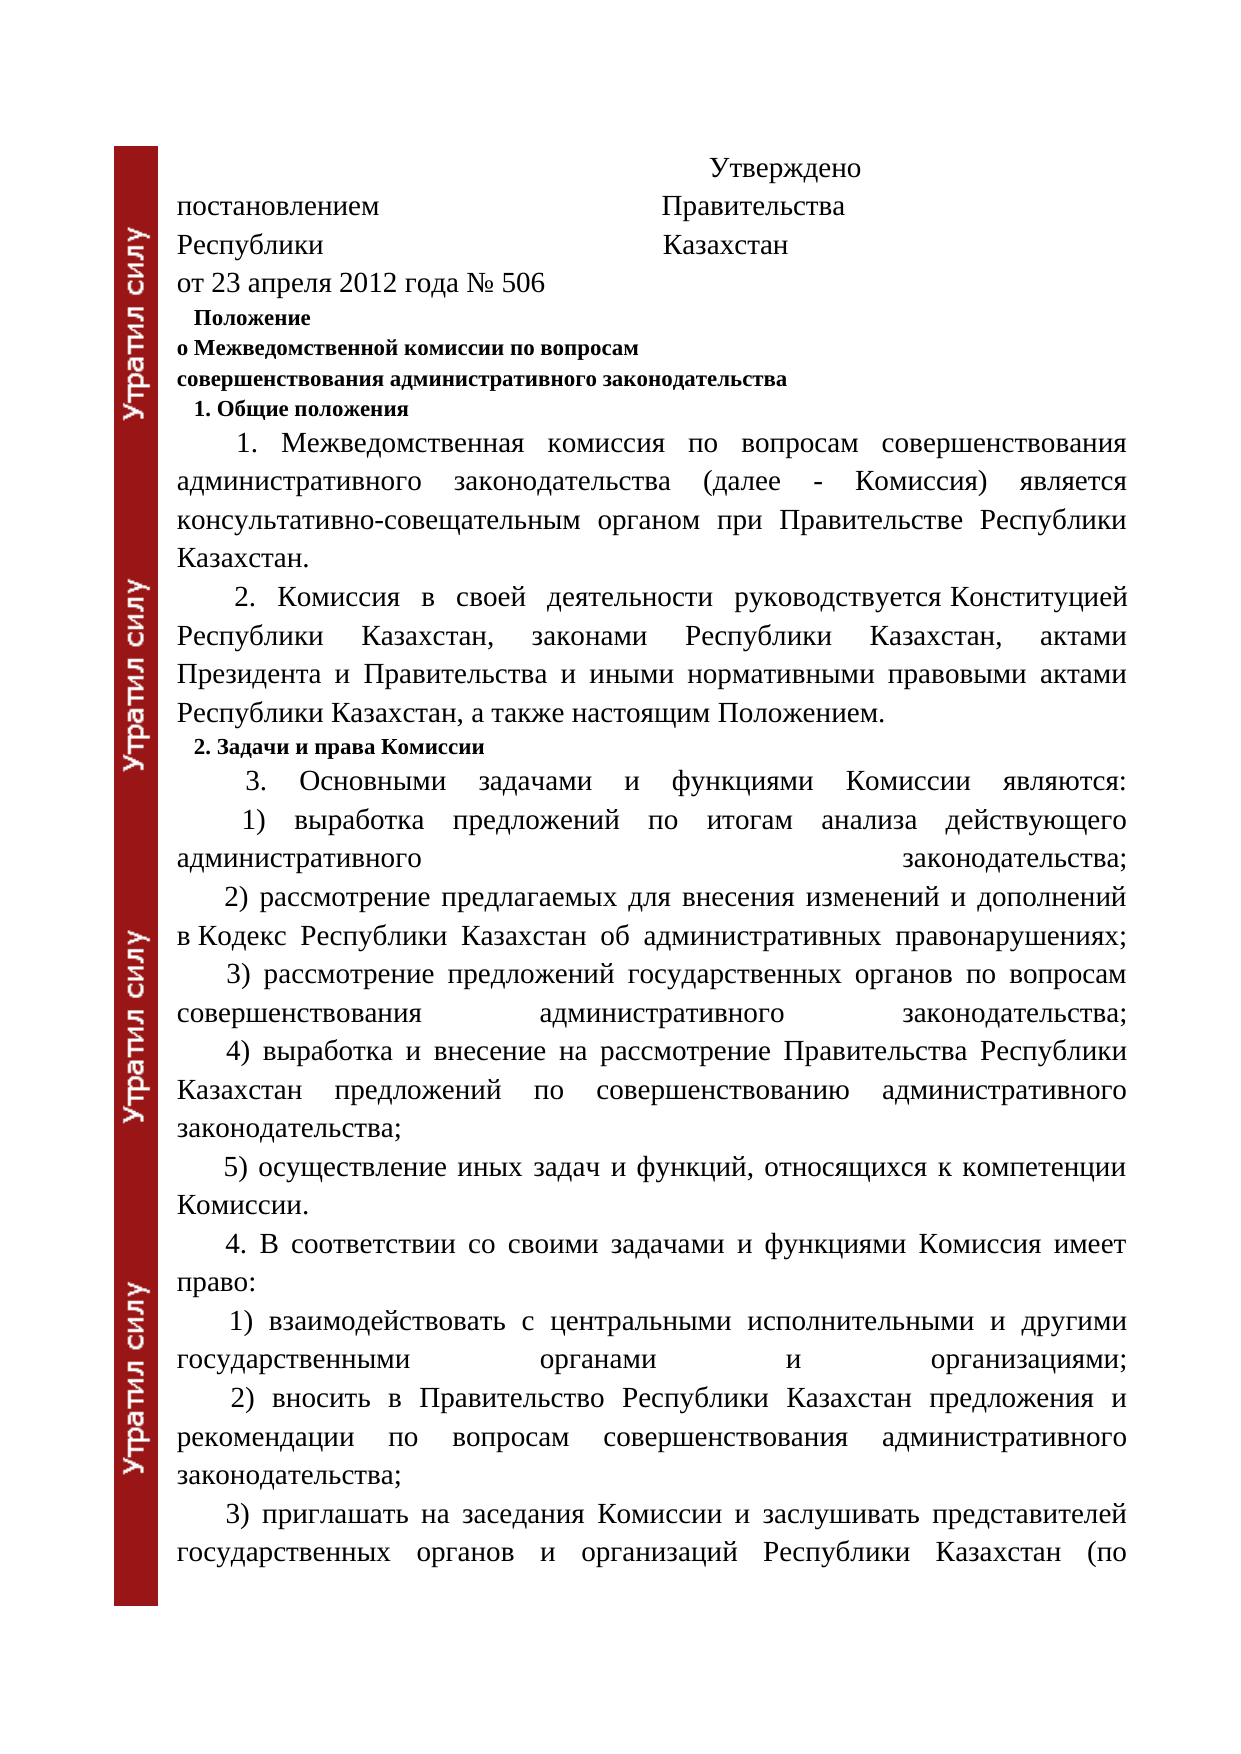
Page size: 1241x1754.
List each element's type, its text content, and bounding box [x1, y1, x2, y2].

picture [114, 728, 158, 733]
text Утверждено постановлением Правительства Республики Казахстан от 23 апреля 2012 года № 506 [112, 150, 1128, 299]
picture [114, 299, 158, 304]
picture [114, 1568, 158, 1606]
text Положение о Межведомственной комиссии по вопросам совершенствования административного законодательства [112, 304, 1128, 391]
picture [114, 391, 158, 395]
picture [114, 146, 158, 150]
text 2. Задачи и права Комиссии [112, 733, 1128, 760]
picture [114, 421, 158, 425]
text 1. Межведомственная комиссия по вопросам совершенствования административного законодательства (далее - Комиссия) является консультативно-совещательным органом при Правительстве Республики Казахстан. 2. Комиссия в своей деятельности руководствуется Конституцией Республики Казахстан, законами Республики Казахстан, актами Президента и Правительства и иными нормативными правовыми актами Республики Казахстан, а также настоящим Положением. [112, 425, 1128, 728]
text 1. Общие положения [112, 395, 1128, 421]
